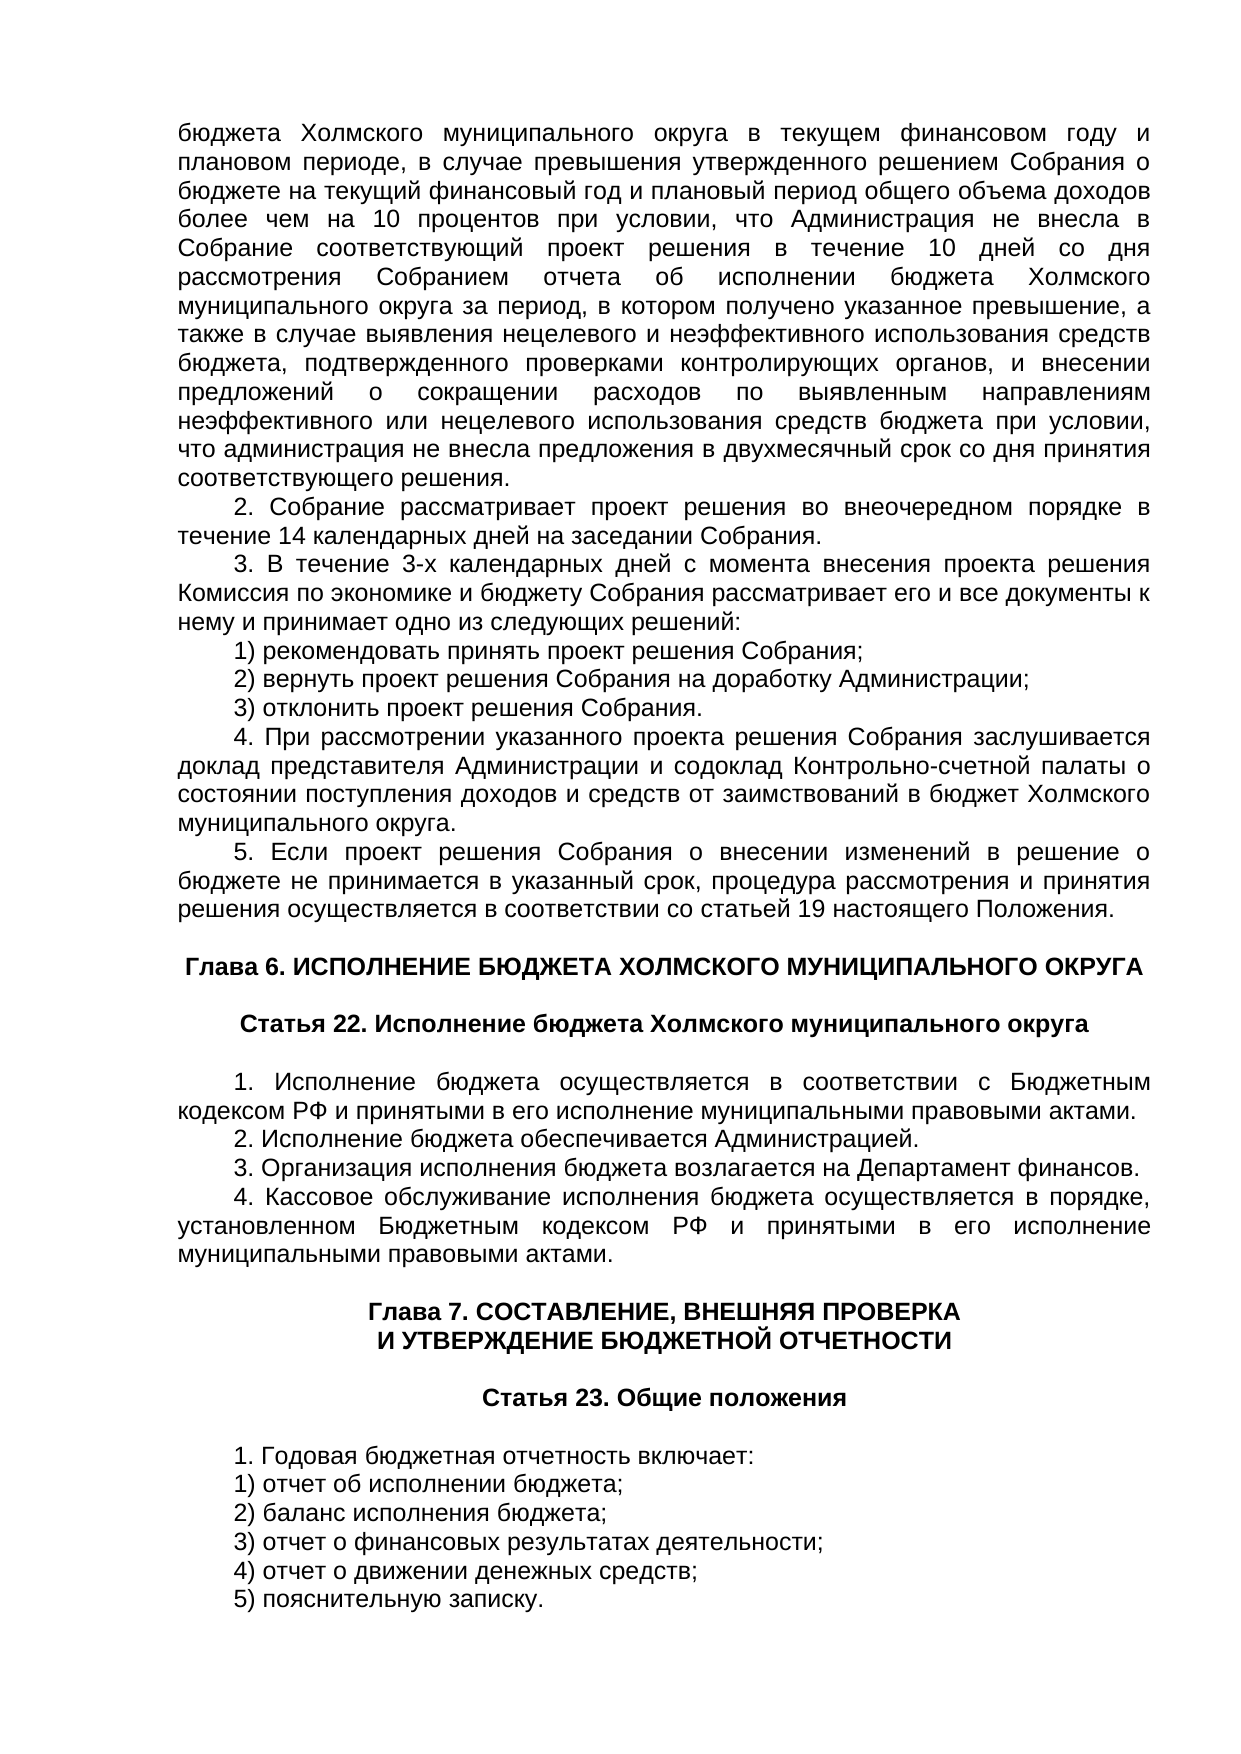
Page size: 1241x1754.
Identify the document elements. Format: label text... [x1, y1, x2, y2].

text 2. Собрание рассматривает проект решения во внеочередном порядке в течение 14 календарных дней на заседании Собрания. [177, 492, 1152, 549]
text 3. Организация исполнения бюджета возлагается на Департамент финансов. [177, 1153, 1152, 1182]
title Статья 23. Общие положения [177, 1383, 1152, 1412]
text 3) отчет о финансовых результатах деятельности; [177, 1527, 1152, 1556]
text 2) баланс исполнения бюджета; [177, 1498, 1152, 1527]
text 2. Исполнение бюджета обеспечивается Администрацией. [177, 1124, 1152, 1153]
text 1) отчет об исполнении бюджета; [177, 1469, 1152, 1498]
text 2) вернуть проект решения Собрания на доработку Администрации; [177, 664, 1152, 693]
text 5. Если проект решения Собрания о внесении изменений в решение о бюджете не принимается в указанный срок, процедура рассмотрения и принятия решения осуществляется в соответствии со статьей 19 настоящего Положения. [177, 837, 1152, 923]
text 5) пояснительную записку. [177, 1584, 1152, 1613]
text 1. Исполнение бюджета осуществляется в соответствии с Бюджетным кодексом РФ и принятыми в его исполнение муниципальными правовыми актами. [177, 1067, 1152, 1124]
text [177, 118, 1152, 492]
text 3) отклонить проект решения Собрания. [177, 693, 1152, 722]
text 3. В течение 3-х календарных дней с момента внесения проекта решения Комиссия по экономике и бюджету Собрания рассматривает его и все документы к нему и принимает одно из следующих решений: [177, 549, 1152, 636]
title Глава 6. ИСПОЛНЕНИЕ БЮДЖЕТА ХОЛМСКОГО МУНИЦИПАЛЬНОГО ОКРУГА [177, 952, 1152, 981]
title Статья 22. Исполнение бюджета Холмского муниципального округа [177, 1009, 1152, 1038]
text 4) отчет о движении денежных средств; [177, 1556, 1152, 1584]
text 1. Годовая бюджетная отчетность включает: [177, 1441, 1152, 1469]
text 4. При рассмотрении указанного проекта решения Собрания заслушивается доклад представителя Администрации и содоклад Контрольно-счетной палаты о состоянии поступления доходов и средств от заимствований в бюджет Холмского муниципального округа. [177, 722, 1152, 837]
title И УТВЕРЖДЕНИЕ БЮДЖЕТНОЙ ОТЧЕТНОСТИ [177, 1326, 1152, 1354]
title Глава 7. СОСТАВЛЕНИЕ, ВНЕШНЯЯ ПРОВЕРКА [177, 1297, 1152, 1326]
text 4. Кассовое обслуживание исполнения бюджета осуществляется в порядке, установленном Бюджетным кодексом РФ и принятыми в его исполнение муниципальными правовыми актами. [177, 1182, 1152, 1268]
text 1) рекомендовать принять проект решения Собрания; [177, 636, 1152, 664]
